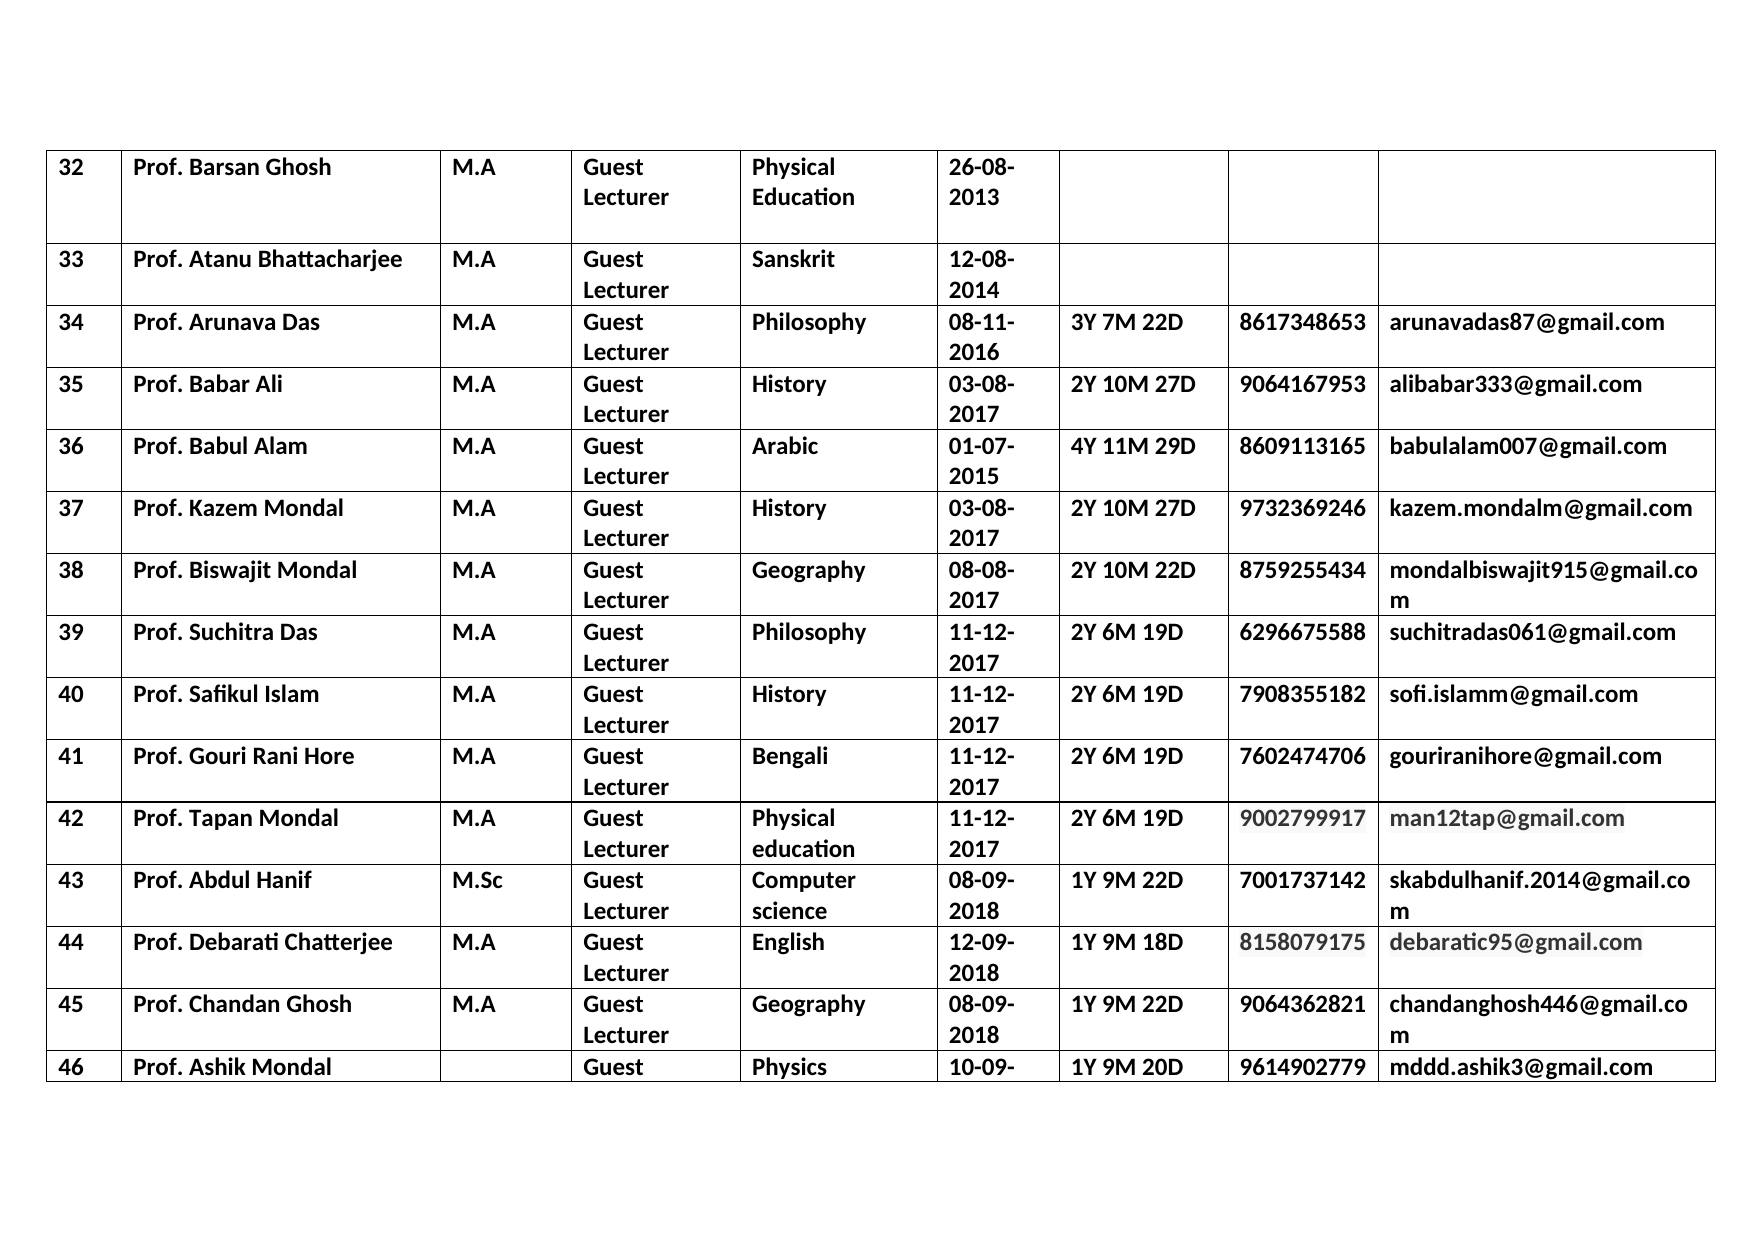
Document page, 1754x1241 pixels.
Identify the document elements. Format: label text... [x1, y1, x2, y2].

table_cell 8609113165 [1229, 430, 1378, 491]
table_cell 2Y 6M 19D [1060, 803, 1228, 863]
table_cell Guest Lecturer [572, 492, 740, 553]
table_cell kazem.mondalm@gmail.com [1379, 492, 1715, 553]
table_cell 7001737142 [1229, 865, 1378, 926]
table_cell Prof. Kazem Mondal [122, 492, 440, 553]
table_cell 1Y 9M 22D [1060, 865, 1228, 926]
table_cell Guest Lecturer [572, 244, 740, 305]
table_cell Arabic [741, 430, 937, 491]
table_cell 08-09-2018 [938, 989, 1059, 1050]
table_cell M.A [441, 927, 571, 988]
table_cell Prof. Barsan Ghosh [122, 151, 440, 243]
table_cell 08-08-2017 [938, 554, 1059, 615]
table_cell 08-11-2016 [938, 306, 1059, 367]
table_cell 10-09-2018 [938, 1051, 1059, 1081]
table_cell Physics [741, 1051, 937, 1081]
table_cell Guest Lecturer [572, 865, 740, 926]
table_cell 03-08-2017 [938, 368, 1059, 429]
table_cell mondalbiswajit915@gmail.com [1379, 554, 1715, 615]
table_cell suchitradas061@gmail.com [1379, 616, 1715, 677]
table_cell 9064167953 [1229, 368, 1378, 429]
table_cell Guest Lecturer [572, 151, 740, 243]
table_cell Prof. Safikul Islam [122, 678, 440, 739]
table_cell 46 [47, 1051, 121, 1081]
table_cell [1379, 1051, 1715, 1081]
table_cell 42 [47, 803, 121, 863]
table_cell [441, 1051, 571, 1081]
table_cell Philosophy [741, 616, 937, 677]
table_cell 45 [47, 989, 121, 1050]
table_cell Guest Lecturer [572, 927, 740, 988]
table_cell Geography [741, 989, 937, 1050]
table_cell 1Y 9M 20D [1060, 1051, 1228, 1081]
table_cell 8158079175 [1229, 927, 1378, 988]
table_cell 7602474706 [1229, 740, 1378, 801]
table_cell Sanskrit [741, 244, 937, 305]
table_cell M.A [441, 989, 571, 1050]
table_cell 2Y 6M 19D [1060, 740, 1228, 801]
table_cell 37 [47, 492, 121, 553]
table_cell Computer science [741, 865, 937, 926]
table_cell Prof. Chandan Ghosh [122, 989, 440, 1050]
table_cell chandanghosh446@gmail.com [1379, 989, 1715, 1050]
table_cell M.A [441, 492, 571, 553]
table_cell M.A [441, 306, 571, 367]
table_cell 01-07-2015 [938, 430, 1059, 491]
table_cell 44 [47, 927, 121, 988]
table_cell 2Y 10M 22D [1060, 554, 1228, 615]
table_cell 11-12-2017 [938, 678, 1059, 739]
table_cell 11-12-2017 [938, 740, 1059, 801]
table_cell 4Y 11M 29D [1060, 430, 1228, 491]
table_cell Prof. Abdul Hanif [122, 865, 440, 926]
table_cell Guest Lecturer [572, 740, 740, 801]
table_cell M.A [441, 554, 571, 615]
table_cell Guest Lecturer [572, 989, 740, 1050]
table_cell History [741, 678, 937, 739]
table_cell 7908355182 [1229, 678, 1378, 739]
table_cell [1060, 244, 1228, 305]
table_cell sofi.islamm@gmail.com [1379, 678, 1715, 739]
table_cell Physical Education [741, 151, 937, 243]
table_cell Guest Lecturer [572, 430, 740, 491]
table_cell 26-08-2013 [938, 151, 1059, 243]
table_cell 03-08-2017 [938, 492, 1059, 553]
table_cell Guest Lecturer [572, 803, 740, 863]
table_cell Prof. Ashik Mondal [122, 1051, 440, 1081]
table_cell 9614902779 [1229, 1051, 1378, 1081]
table_cell alibabar333@gmail.com [1379, 368, 1715, 429]
table_cell Prof. Tapan Mondal [122, 803, 440, 863]
table_cell M.A [441, 151, 571, 243]
table_cell Prof. Suchitra Das [122, 616, 440, 677]
table_cell 32 [47, 151, 121, 243]
table_cell 36 [47, 430, 121, 491]
table_cell 11-12-2017 [938, 803, 1059, 863]
table_cell Prof. Arunava Das [122, 306, 440, 367]
table_cell [1379, 244, 1715, 305]
table_cell Prof. Debarati Chatterjee [122, 927, 440, 988]
table_cell M.A [441, 740, 571, 801]
table_cell man12tap@gmail.com [1379, 803, 1715, 863]
table_cell 41 [47, 740, 121, 801]
table_cell M.A [441, 430, 571, 491]
table_cell M.A [441, 616, 571, 677]
table_cell 8617348653 [1229, 306, 1378, 367]
table_cell [1229, 244, 1378, 305]
table_cell 2Y 6M 19D [1060, 616, 1228, 677]
table_cell 34 [47, 306, 121, 367]
table_cell Prof. Babul Alam [122, 430, 440, 491]
table_cell English [741, 927, 937, 988]
table_cell 3Y 7M 22D [1060, 306, 1228, 367]
table_cell Guest Lecturer [572, 368, 740, 429]
table_cell Prof. Biswajit Mondal [122, 554, 440, 615]
table_cell [1229, 151, 1378, 243]
table_cell 1Y 9M 22D [1060, 989, 1228, 1050]
table_cell History [741, 492, 937, 553]
table_cell 8759255434 [1229, 554, 1378, 615]
table_cell Guest Lecturer [572, 1051, 740, 1081]
table_cell arunavadas87@gmail.com [1379, 306, 1715, 367]
table_cell 9064362821 [1229, 989, 1378, 1050]
table_cell M.Sc [441, 865, 571, 926]
table_cell Guest Lecturer [572, 616, 740, 677]
table_cell 12-09-2018 [938, 927, 1059, 988]
table_cell 2Y 10M 27D [1060, 368, 1228, 429]
table_cell History [741, 368, 937, 429]
table_cell [1060, 151, 1228, 243]
table_cell skabdulhanif.2014@gmail.com [1379, 865, 1715, 926]
table_cell Prof. Babar Ali [122, 368, 440, 429]
table_cell 6296675588 [1229, 616, 1378, 677]
table_cell 38 [47, 554, 121, 615]
table_cell 2Y 6M 19D [1060, 678, 1228, 739]
table_cell 9002799917 [1229, 803, 1378, 863]
table_cell 08-09-2018 [938, 865, 1059, 926]
table_cell 40 [47, 678, 121, 739]
table_cell [1379, 151, 1715, 243]
table_cell M.A [441, 678, 571, 739]
table_cell babulalam007@gmail.com [1379, 430, 1715, 491]
table_cell 35 [47, 368, 121, 429]
table_cell M.A [441, 244, 571, 305]
table_cell Guest Lecturer [572, 554, 740, 615]
table_cell Guest Lecturer [572, 678, 740, 739]
table_cell Philosophy [741, 306, 937, 367]
table_cell Physical education [741, 803, 937, 863]
table_cell M.A [441, 803, 571, 863]
table_cell Bengali [741, 740, 937, 801]
table_cell 11-12-2017 [938, 616, 1059, 677]
table_cell Prof. Gouri Rani Hore [122, 740, 440, 801]
table_cell Guest Lecturer [572, 306, 740, 367]
table_cell 39 [47, 616, 121, 677]
table_cell 9732369246 [1229, 492, 1378, 553]
table_cell Prof. Atanu Bhattacharjee [122, 244, 440, 305]
table_cell M.A [441, 368, 571, 429]
table_cell 33 [47, 244, 121, 305]
table_cell 2Y 10M 27D [1060, 492, 1228, 553]
table_cell 12-08-2014 [938, 244, 1059, 305]
table_cell Geography [741, 554, 937, 615]
table_cell debaratic95@gmail.com [1379, 927, 1715, 988]
table_cell 43 [47, 865, 121, 926]
table_cell 1Y 9M 18D [1060, 927, 1228, 988]
table_cell gouriranihore@gmail.com [1379, 740, 1715, 801]
